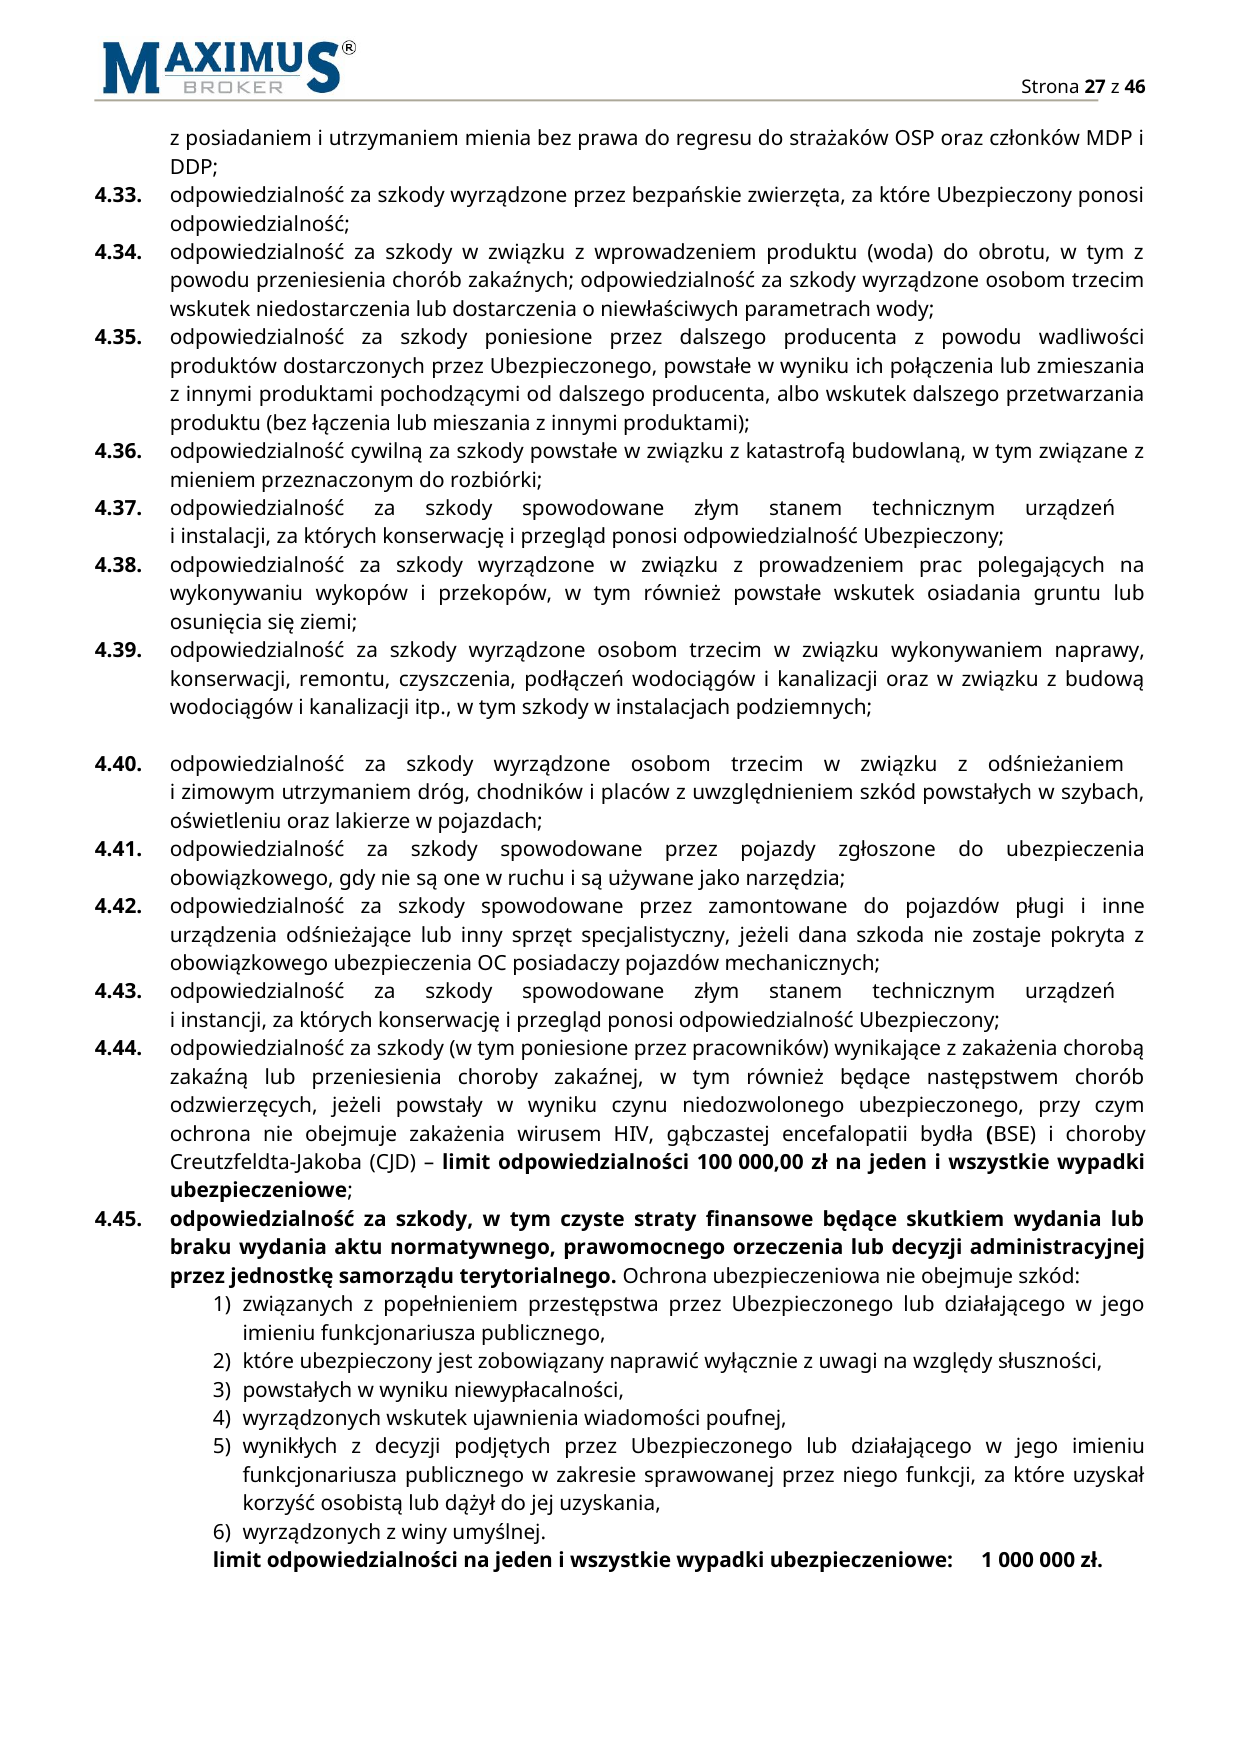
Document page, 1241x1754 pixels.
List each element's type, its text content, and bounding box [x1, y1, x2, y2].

text limit odpowiedzialności na jeden i wszystkie wypadki ubezpieczeniowe: 1 000 000 zł. [169, 1545, 1146, 1574]
list odpowiedzialność za szkody spowodowane złym stanem technicznym urządzeń i instalacji, za których konserwację i przegląd ponosi odpowiedzialność Ubezpieczony; [94, 493, 1146, 550]
list odpowiedzialność za szkody wyrządzone osobom trzecim w związku wykonywaniem naprawy, konserwacji, remontu, czyszczenia, podłączeń wodociągów i kanalizacji oraz w związku z budową wodociągów i kanalizacji itp., w tym szkody w instalacjach podziemnych; [94, 635, 1146, 721]
list wyrządzonych z winy umyślnej. [213, 1517, 1146, 1545]
list odpowiedzialność za szkody wyrządzone osobom trzecim w związku z odśnieżaniem i zimowym utrzymaniem dróg, chodników i placów z uwzględnieniem szkód powstałych w szybach, oświetleniu oraz lakierze w pojazdach; [94, 749, 1146, 834]
list odpowiedzialność za szkody spowodowane złym stanem technicznym urządzeń i instancji, za których konserwację i przegląd ponosi odpowiedzialność Ubezpieczony; [94, 977, 1146, 1033]
list odpowiedzialność za szkody wyrządzone przez bezpańskie zwierzęta, za które Ubezpieczony ponosi odpowiedzialność; [94, 180, 1146, 237]
list odpowiedzialność za szkody spowodowane przez zamontowane do pojazdów pługi i inne urządzenia odśnieżające lub inny sprzęt specjalistyczny, jeżeli dana szkoda nie zostaje pokryta z obowiązkowego ubezpieczenia OC posiadaczy pojazdów mechanicznych; [94, 891, 1146, 977]
list wynikłych z decyzji podjętych przez Ubezpieczonego lub działającego w jego imieniu funkcjonariusza publicznego w zakresie sprawowanej przez niego funkcji, za które uzyskał korzyść osobistą lub dążył do jej uzyskania, [213, 1432, 1146, 1517]
list odpowiedzialność za szkody w związku z wprowadzeniem produktu (woda) do obrotu, w tym z powodu przeniesienia chorób zakaźnych; odpowiedzialność za szkody wyrządzone osobom trzecim wskutek niedostarczenia lub dostarczenia o niewłaściwych parametrach wody; [94, 237, 1146, 322]
list wyrządzonych wskutek ujawnienia wiadomości poufnej, [213, 1403, 1146, 1432]
picture [97, 36, 362, 98]
list odpowiedzialność cywilną za szkody powstałe w związku z katastrofą budowlaną, w tym związane z mieniem przeznaczonym do rozbiórki; [94, 436, 1146, 493]
list odpowiedzialność za szkody poniesione przez dalszego producenta z powodu wadliwości produktów dostarczonych przez Ubezpieczonego, powstałe w wyniku ich połączenia lub zmieszania z innymi produktami pochodzącymi od dalszego producenta, albo wskutek dalszego przetwarzania produktu (bez łączenia lub mieszania z innymi produktami); [94, 322, 1146, 436]
list odpowiedzialność za szkody spowodowane przez pojazdy zgłoszone do ubezpieczenia obowiązkowego, gdy nie są one w ruchu i są używane jako narzędzia; [94, 834, 1146, 891]
list odpowiedzialność za szkody (w tym poniesione przez pracowników) wynikające z zakażenia chorobą zakaźną lub przeniesienia choroby zakaźnej, w tym również będące następstwem chorób odzwierzęcych, jeżeli powstały w wyniku czynu niedozwolonego ubezpieczonego, przy czym ochrona nie obejmuje zakażenia wirusem HIV, gąbczastej encefalopatii bydła (BSE) i choroby Creutzfeldta-Jakoba (CJD) – limit odpowiedzialności 100 000,00 zł na jeden i wszystkie wypadki ubezpieczeniowe; [94, 1033, 1146, 1204]
list odpowiedzialność za szkody, w tym czyste straty finansowe będące skutkiem wydania lub braku wydania aktu normatywnego, prawomocnego orzeczenia lub decyzji administracyjnej przez jednostkę samorządu terytorialnego. Ochrona ubezpieczeniowa nie obejmuje szkód: [94, 1204, 1146, 1289]
list które ubezpieczony jest zobowiązany naprawić wyłącznie z uwagi na względy słuszności, [213, 1346, 1146, 1375]
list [94, 123, 1146, 180]
list związanych z popełnieniem przestępstwa przez Ubezpieczonego lub działającego w jego imieniu funkcjonariusza publicznego, [213, 1289, 1146, 1346]
list powstałych w wyniku niewypłacalności, [213, 1375, 1146, 1403]
list odpowiedzialność za szkody wyrządzone w związku z prowadzeniem prac polegających na wykonywaniu wykopów i przekopów, w tym również powstałe wskutek osiadania gruntu lub osunięcia się ziemi; [94, 550, 1146, 635]
